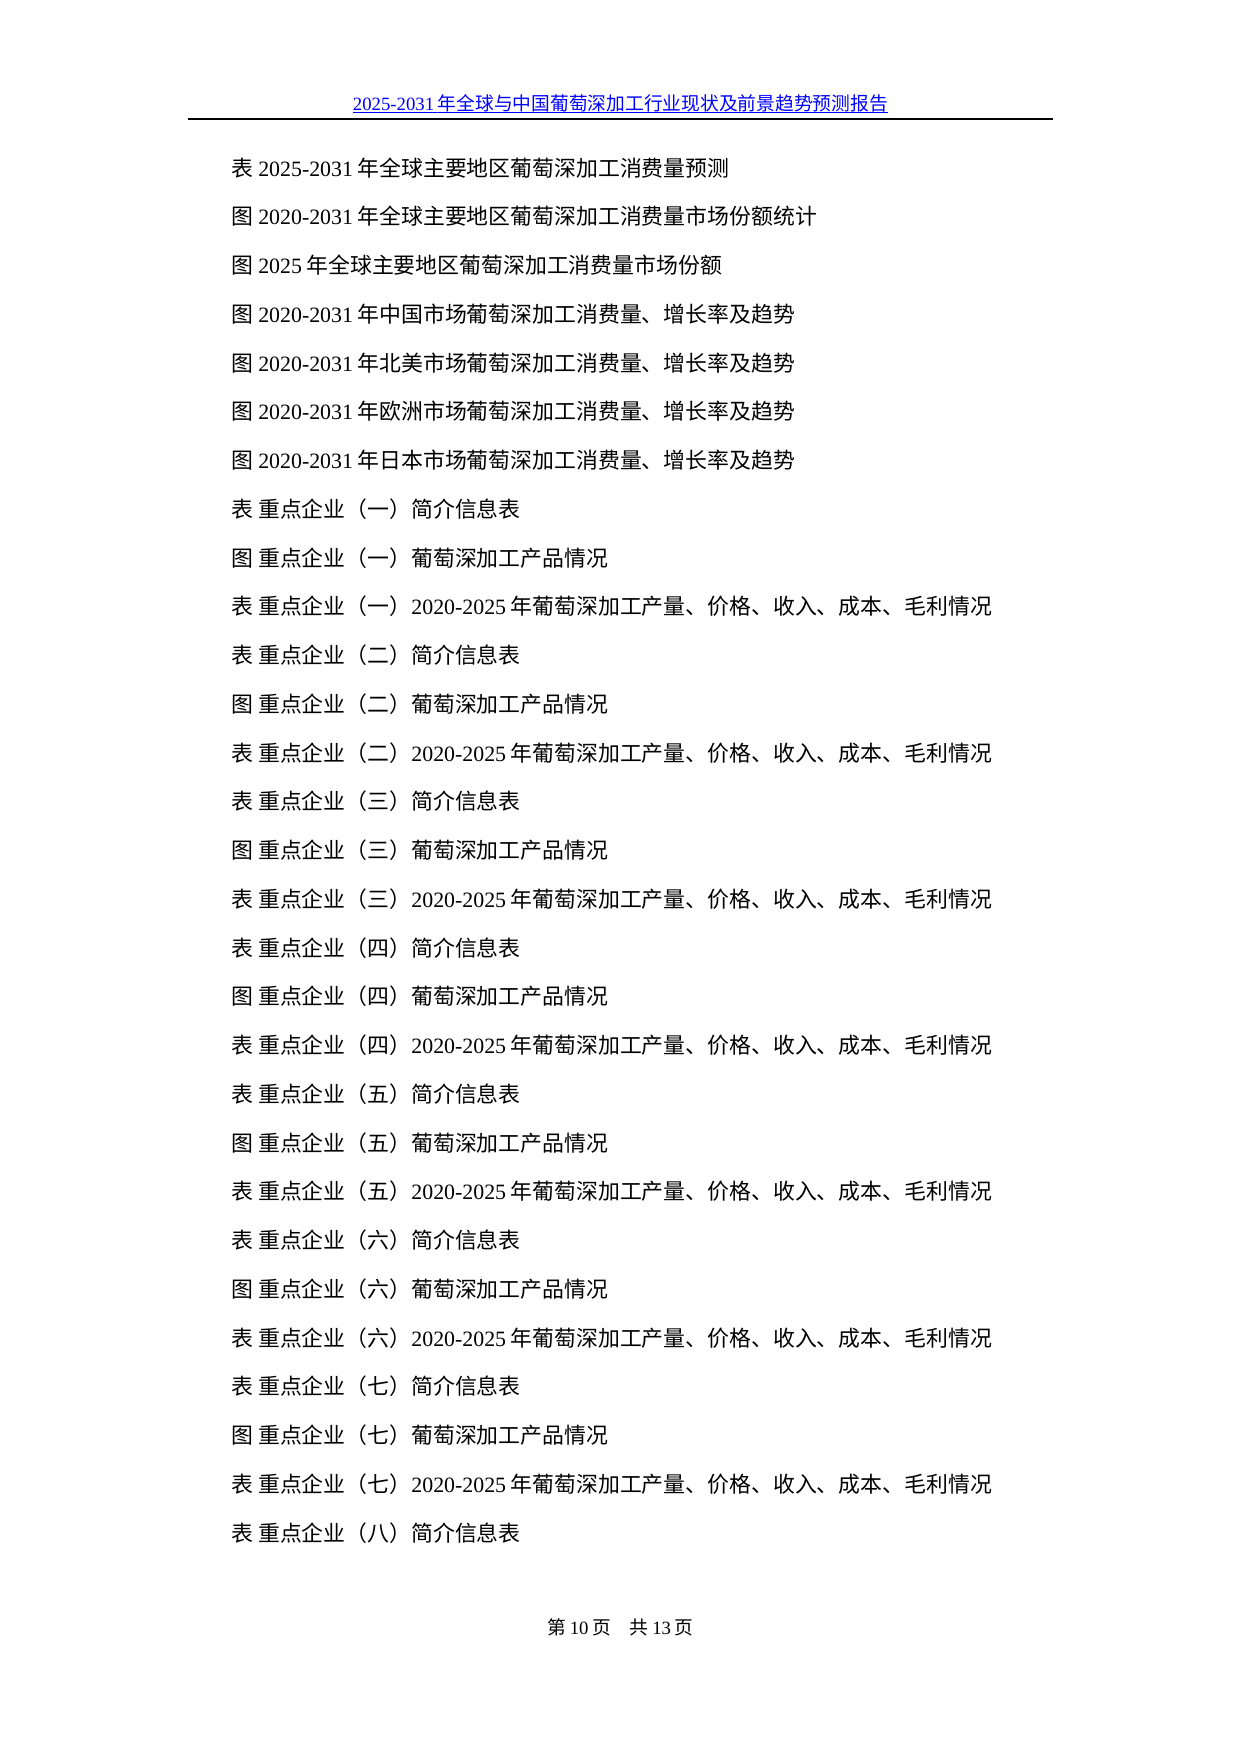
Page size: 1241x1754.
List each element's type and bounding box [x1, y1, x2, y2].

text [187, 150, 1053, 1548]
